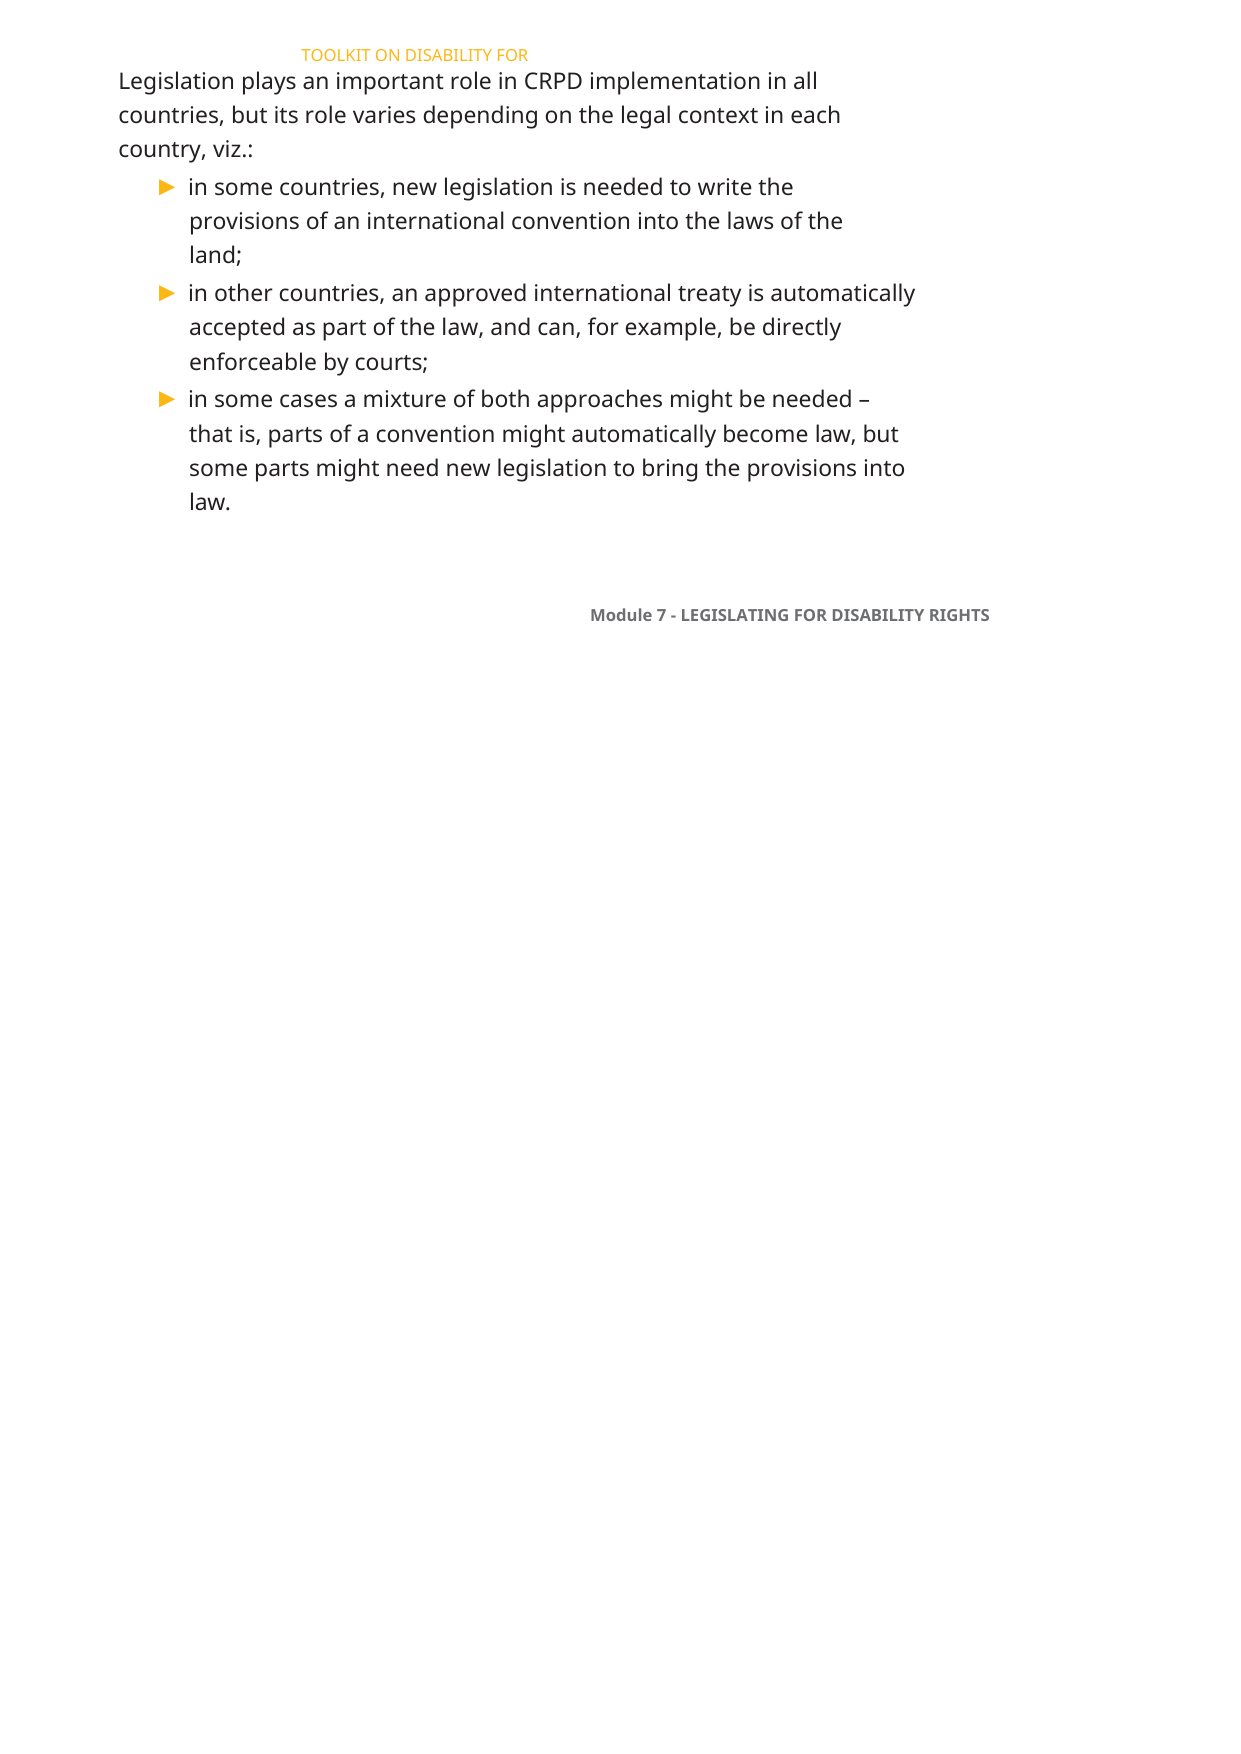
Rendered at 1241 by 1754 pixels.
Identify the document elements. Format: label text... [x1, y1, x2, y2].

text ► in some countries, new legislation is needed to write the provisions of an international convention into the laws of the land; [153, 170, 854, 271]
text Module 7 - LEGISLATING FOR DISABILITY RIGHTS [590, 603, 1216, 626]
text ► in some cases a mixture of both approaches might be needed – that is, parts of a convention might automatically become law, but some parts might need new legislation to bring the provisions into law. [153, 382, 920, 517]
text ► in other countries, an approved international treaty is automatically accepted as part of the law, and can, for example, be directly enforceable by courts; [153, 276, 917, 377]
text Legislation plays an important role in CRPD implementation in all countries, but its role varies depending on the legal context in each country, viz.: [118, 64, 910, 164]
